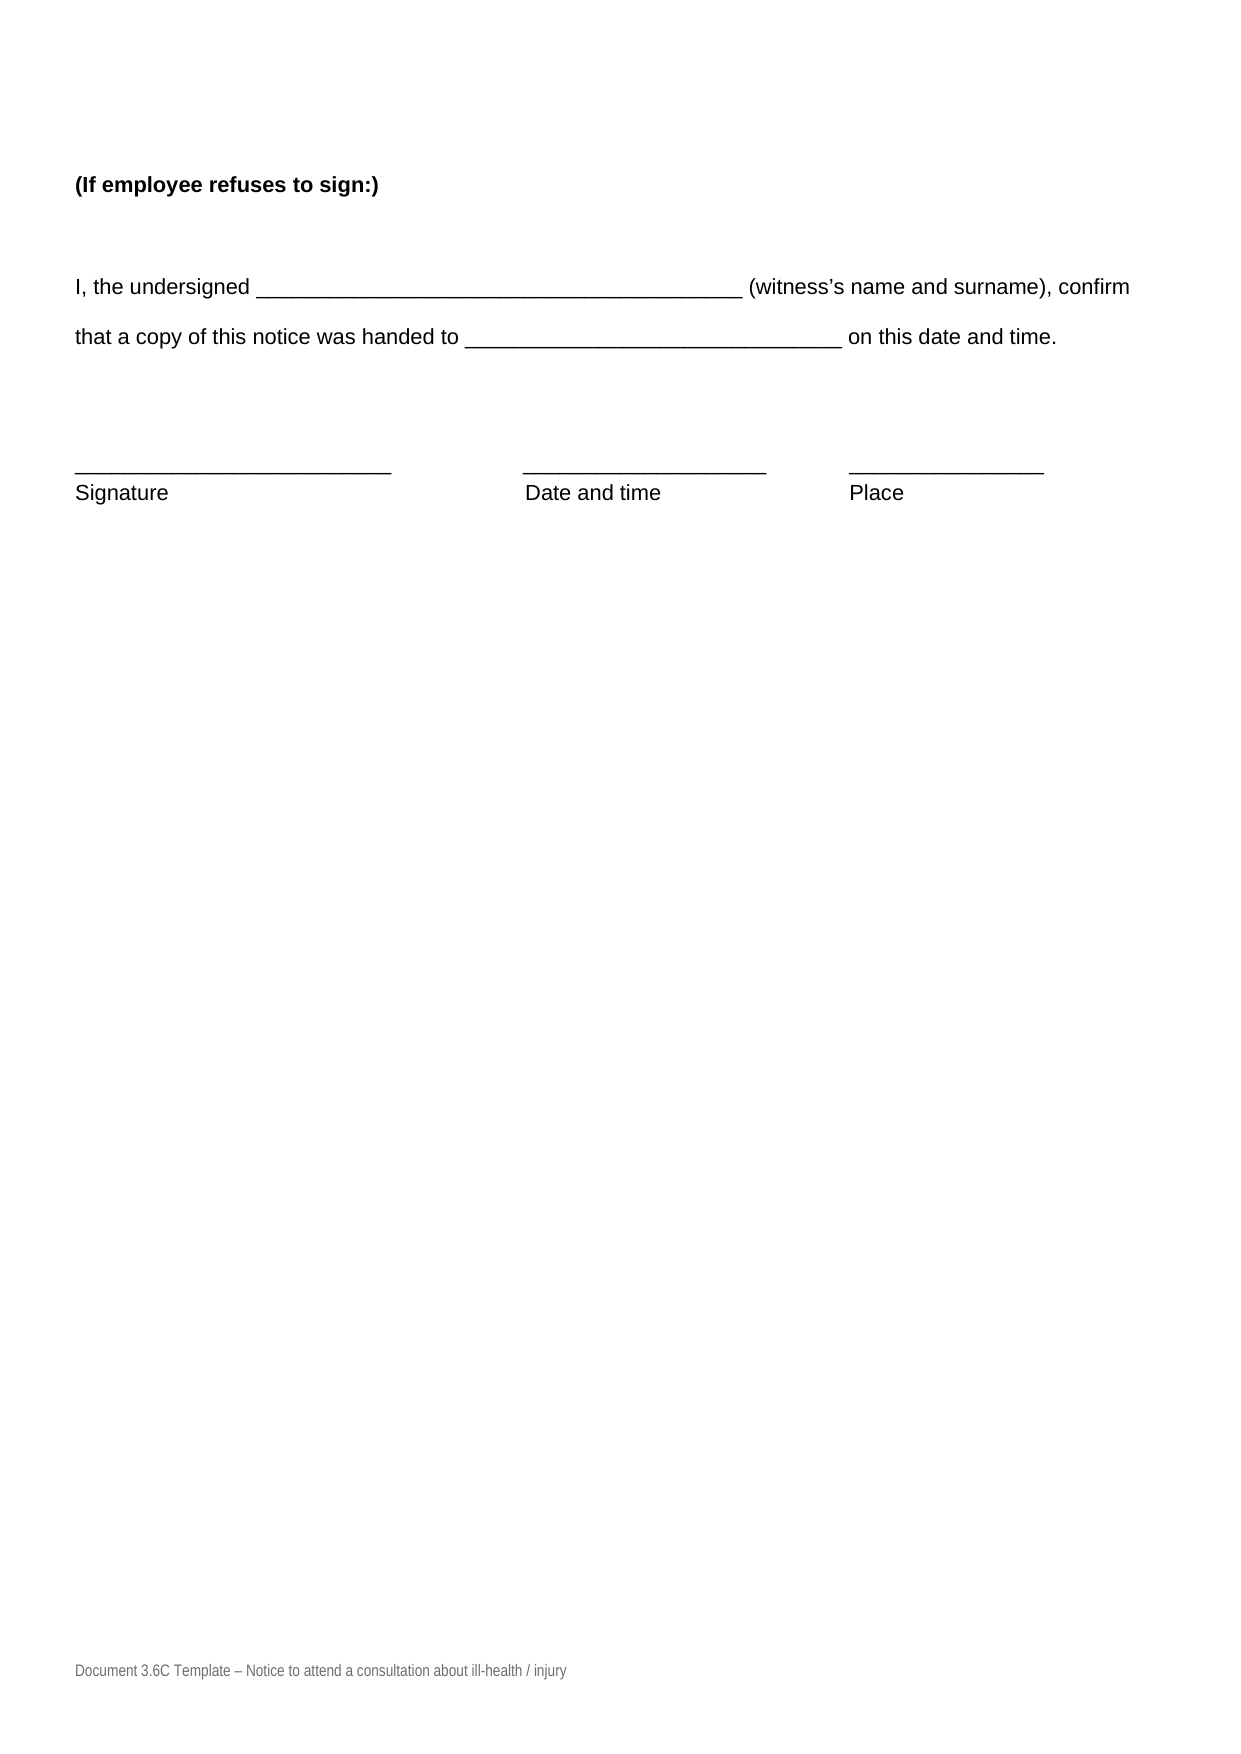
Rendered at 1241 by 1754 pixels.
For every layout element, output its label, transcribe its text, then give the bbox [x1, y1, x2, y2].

text I, the undersigned ________________________________________ (witness’s name and surname), confirm that a copy of this notice was handed to _______________________________ on this date and time. [75, 274, 1165, 349]
text Signature Date and time Place [75, 480, 1165, 505]
text (If employee refuses to sign:) [75, 172, 1165, 197]
text __________________________ ____________________ ________________ [75, 450, 1165, 475]
